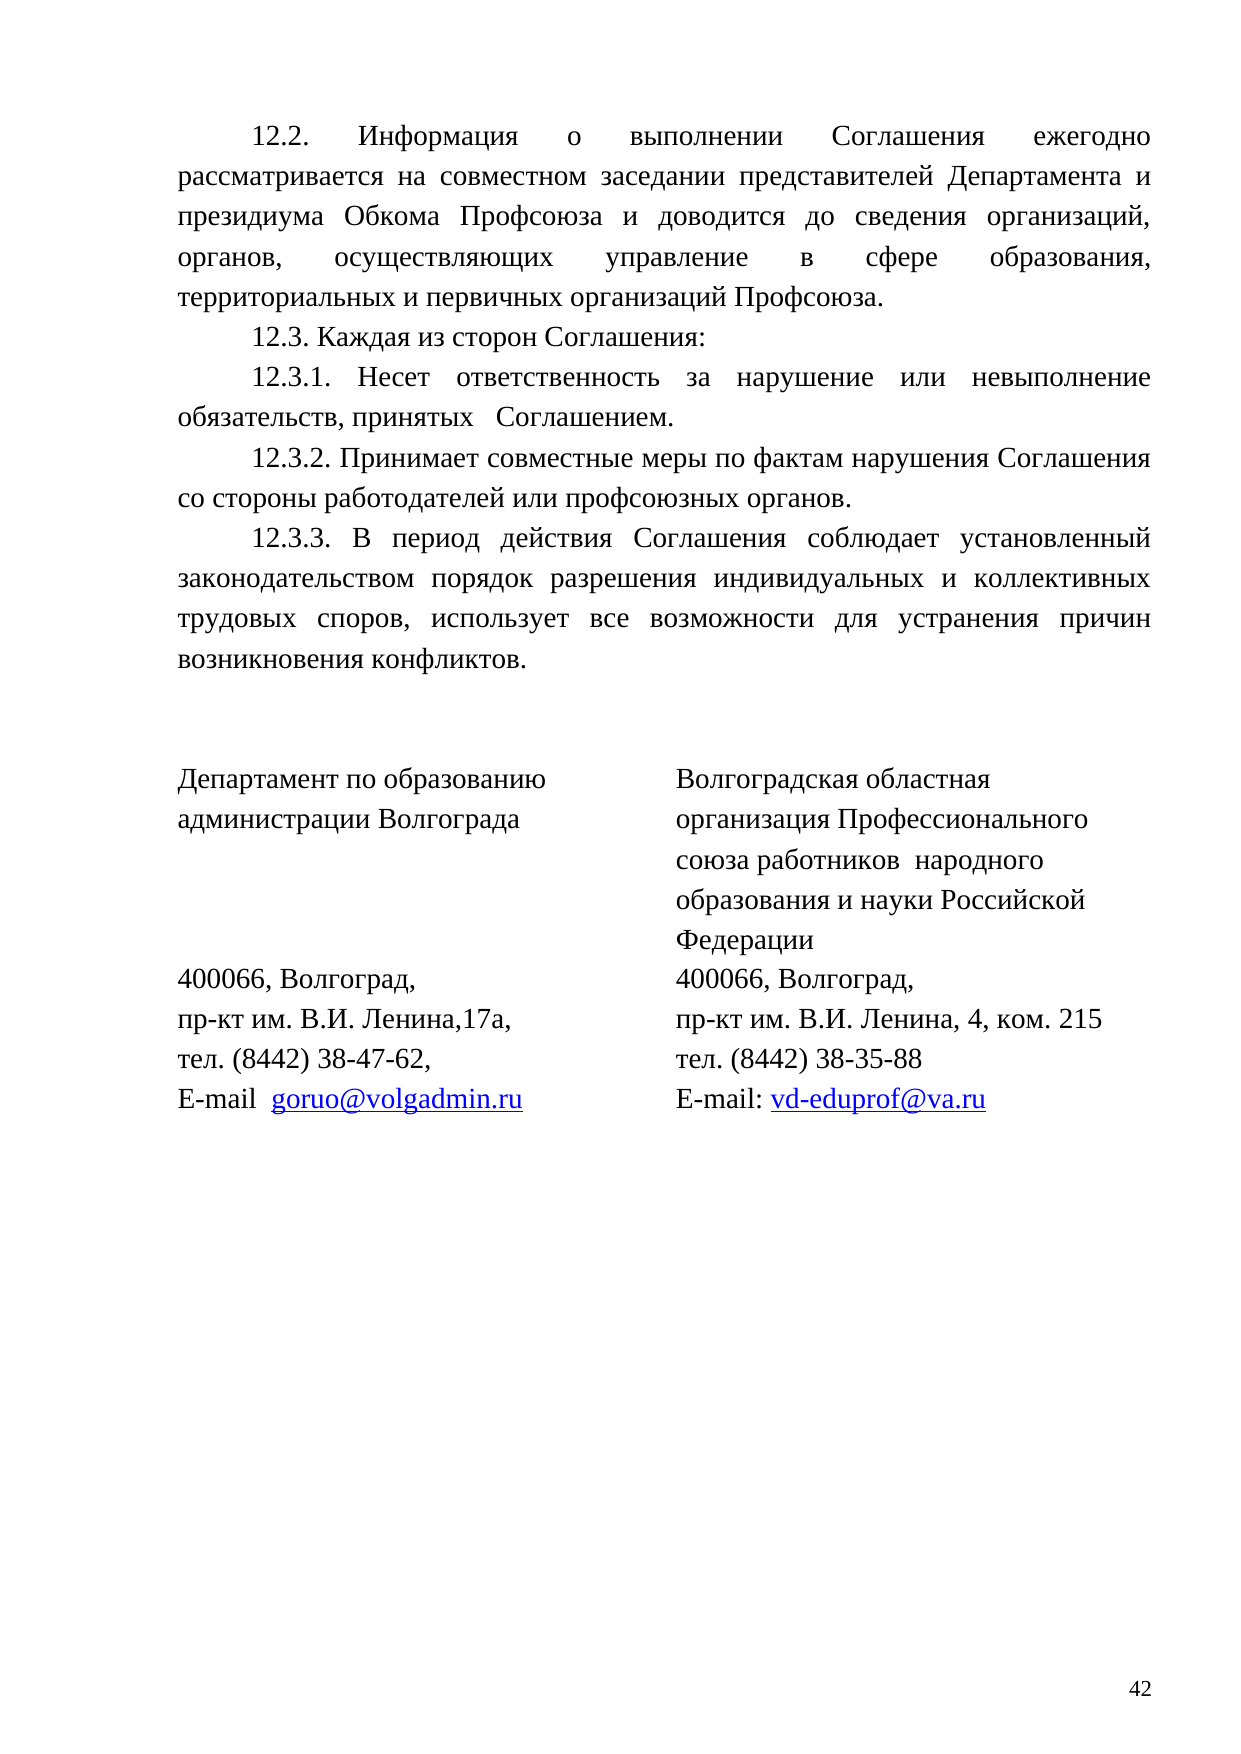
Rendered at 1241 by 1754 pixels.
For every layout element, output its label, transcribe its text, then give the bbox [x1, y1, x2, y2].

text 12.3.2. Принимает совместные меры по фактам нарушения Соглашения со стороны работодателей или профсоюзных органов. [177, 440, 1152, 513]
text 12.3.3. В период действия Соглашения соблюдает установленный законодательством порядок разрешения индивидуальных и коллективных трудовых споров, использует все возможности для устранения причин возникновения конфликтов. [177, 520, 1152, 674]
text 12.2. Информация о выполнении Соглашения ежегодно рассматривается на совместном заседании представителей Департамента и президиума Обкома Профсоюза и доводится до сведения организаций, органов, осуществляющих управление в сфере образования, территориальных и первичных организаций Профсоюза. [177, 118, 1152, 312]
table_header Департамент по образованию администрации Волгограда [166, 761, 664, 961]
text 12.3.1. Несет ответственность за нарушение или невыполнение обязательств, принятых Соглашением. [177, 359, 1152, 433]
table_cell 400066, Волгоград, пр-кт им. В.И. Ленина, 4, ком. 215 тел. (8442) 38-35-88 E-mail: vd-eduprof@va.ru [664, 961, 1163, 1120]
table_header Волгоградская областная организация Профессионального союза работников народного образования и науки Российской Федерации [664, 761, 1163, 961]
table_cell 400066, Волгоград, пр-кт им. В.И. Ленина,17а, тел. (8442) 38-47-62, E-mail goruo@volgadmin.ru [166, 961, 664, 1120]
text 12.3. Каждая из сторон Соглашения: [177, 319, 1152, 353]
